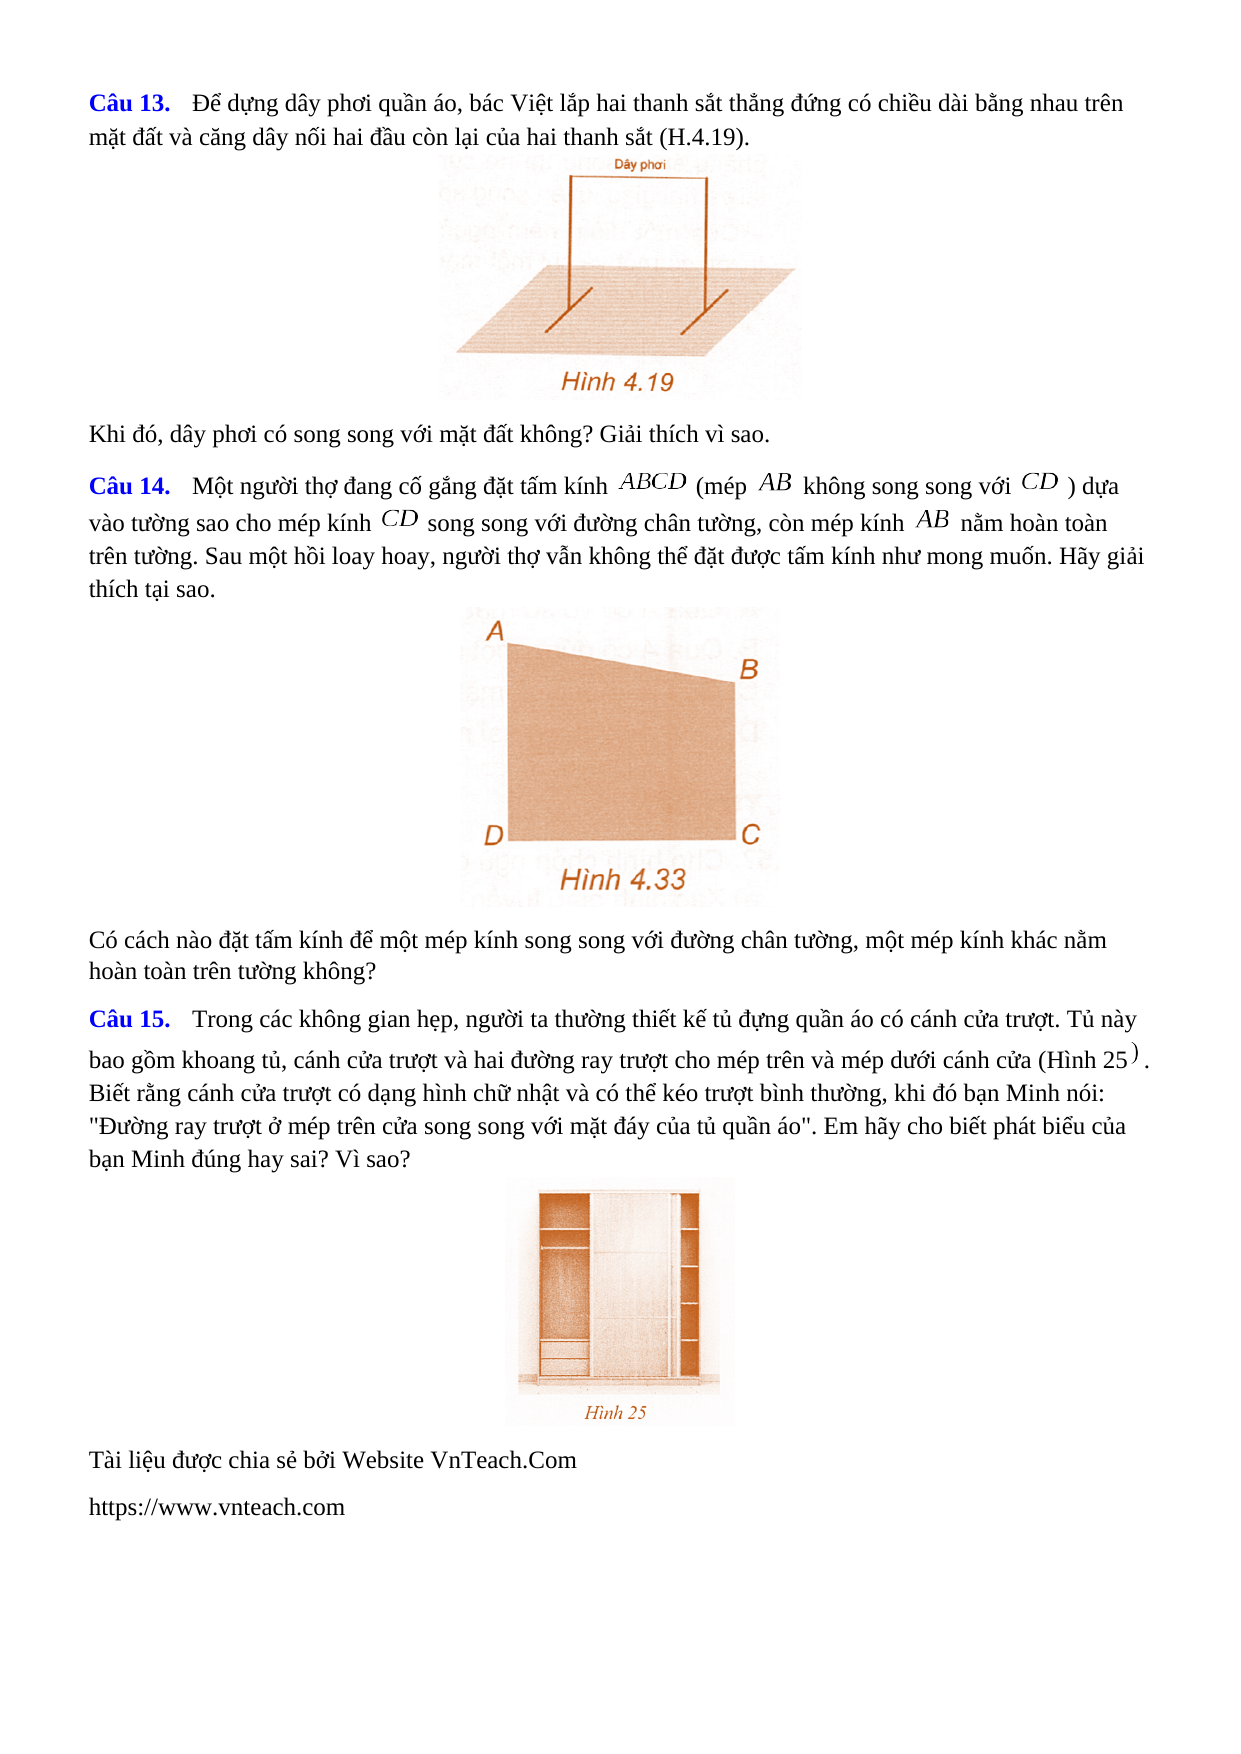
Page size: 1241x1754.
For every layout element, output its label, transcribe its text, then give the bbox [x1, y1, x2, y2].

text Có cách nào đặt tấm kính để một mép kính song song với đường chân tường, một mép kính khác nằm hoàn toàn trên tường không? [88, 925, 1152, 985]
text Khi đó, dây phơi có song song với mặt đất không? Giải thích vì sao. [88, 419, 1152, 448]
text Câu 15. Trong các không gian hẹp, người ta thường thiết kế tủ đựng quần áo có cánh cửa trượt. Tủ này bao gồm khoang tủ, cánh cửa trượt và hai đường ray trượt cho mép trên và mép dưới cánh cửa (Hình 25. Biết rằng cánh cửa trượt có dạng hình chữ nhật và có thể kéo trượt bình thường, khi đó bạn Minh nói: "Đường ray trượt ở mép trên cửa song song với mặt đáy của tủ quần áo". Em hãy cho biết phát biểu của bạn Minh đúng hay sai? Vì sao? [88, 1004, 1152, 1173]
text Tài liệu được chia sẻ bởi Website VnTeach.Com [88, 1445, 1152, 1473]
text Câu 14. Một người thợ đang cố gắng đặt tấm kính (mép không song song với ) dựa vào tường sao cho mép kính song song với đường chân tường, còn mép kính nằm hoàn toàn trên tường. Sau một hồi loay hoay, người thợ vẫn không thể đặt được tấm kính như mong muốn. Hãy giải thích tại sao. [88, 467, 1152, 603]
text Câu 13. Để dựng dây phơi quần áo, bác Việt lắp hai thanh sắt thẳng đứng có chiều dài bằng nhau trên mặt đất và căng dây nối hai đầu còn lại của hai thanh sắt (H.4.19). [88, 88, 1152, 150]
text https://www.vnteach.com [88, 1492, 1152, 1521]
